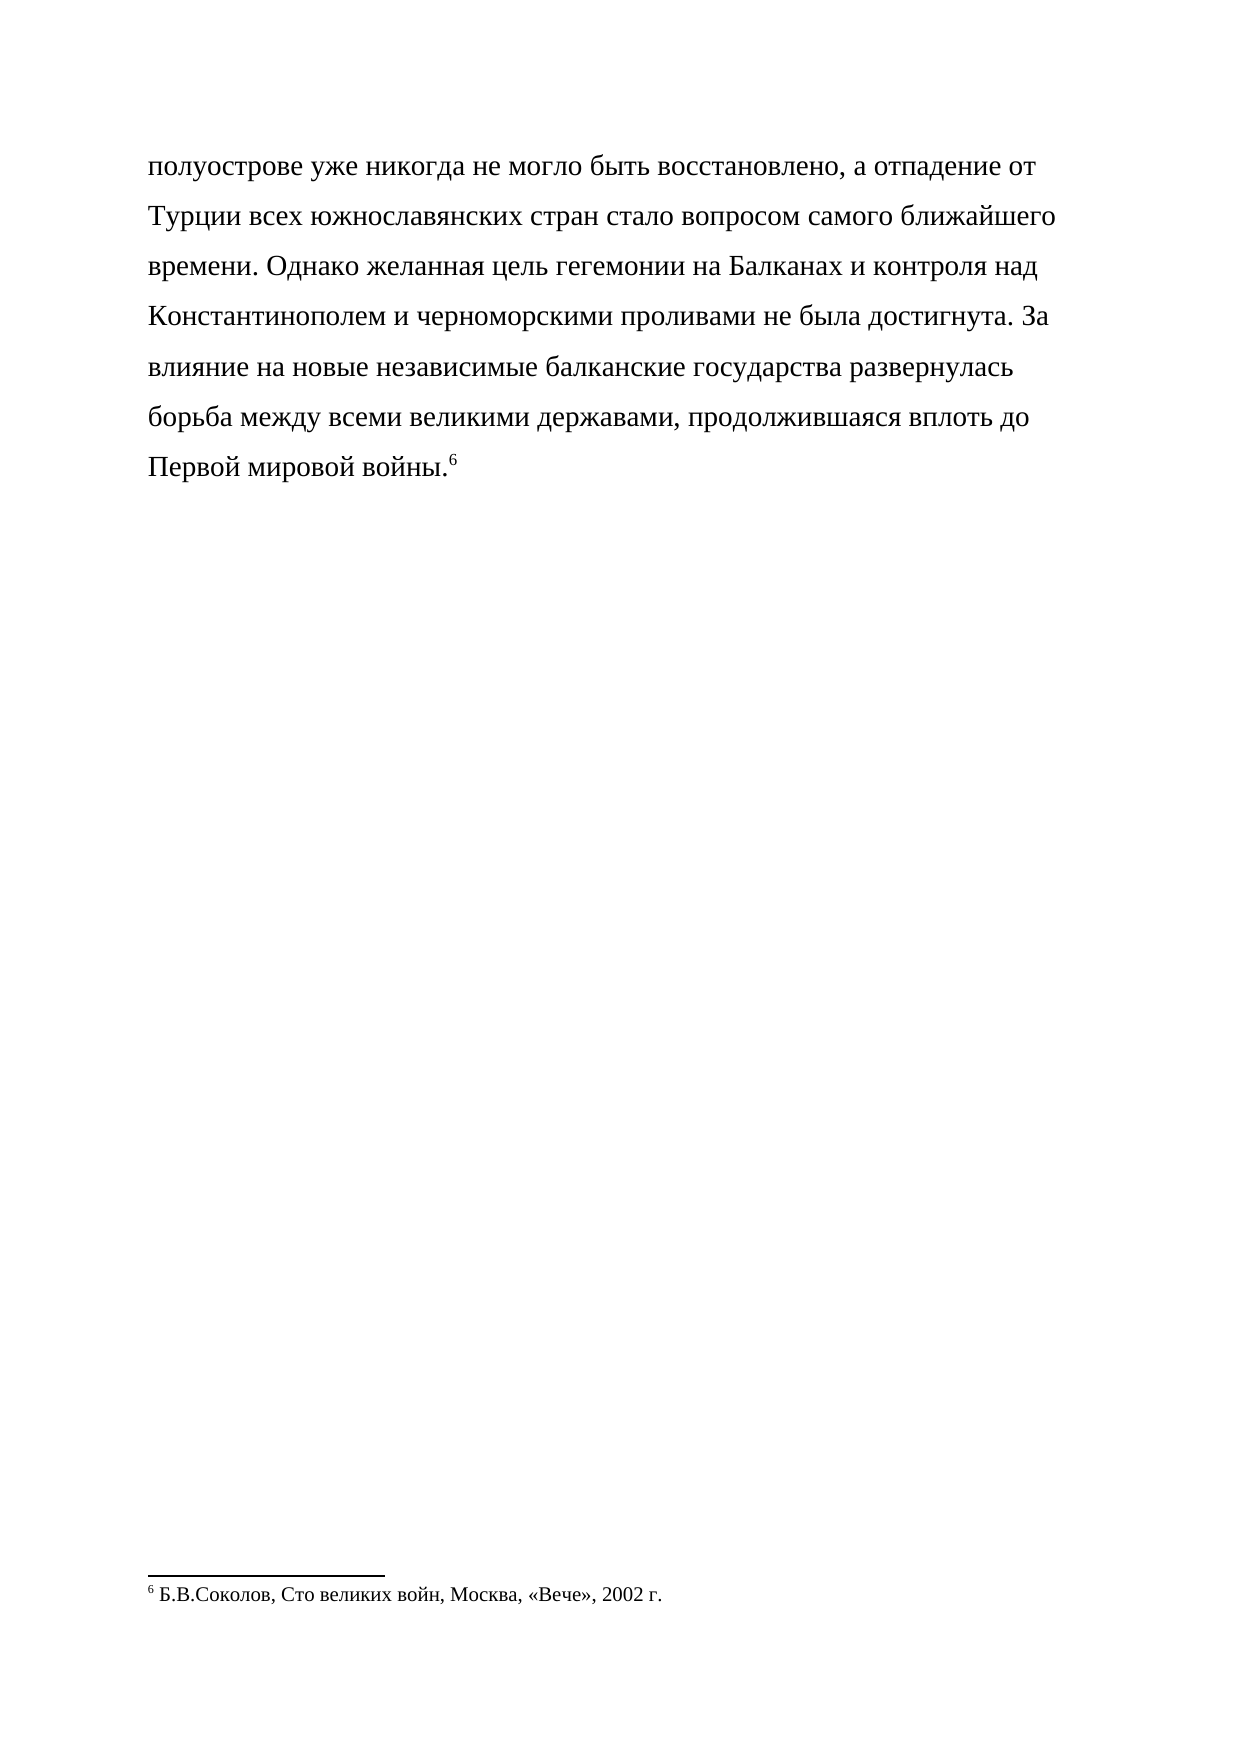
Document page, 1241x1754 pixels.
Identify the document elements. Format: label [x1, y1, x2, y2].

text [148, 148, 1093, 483]
